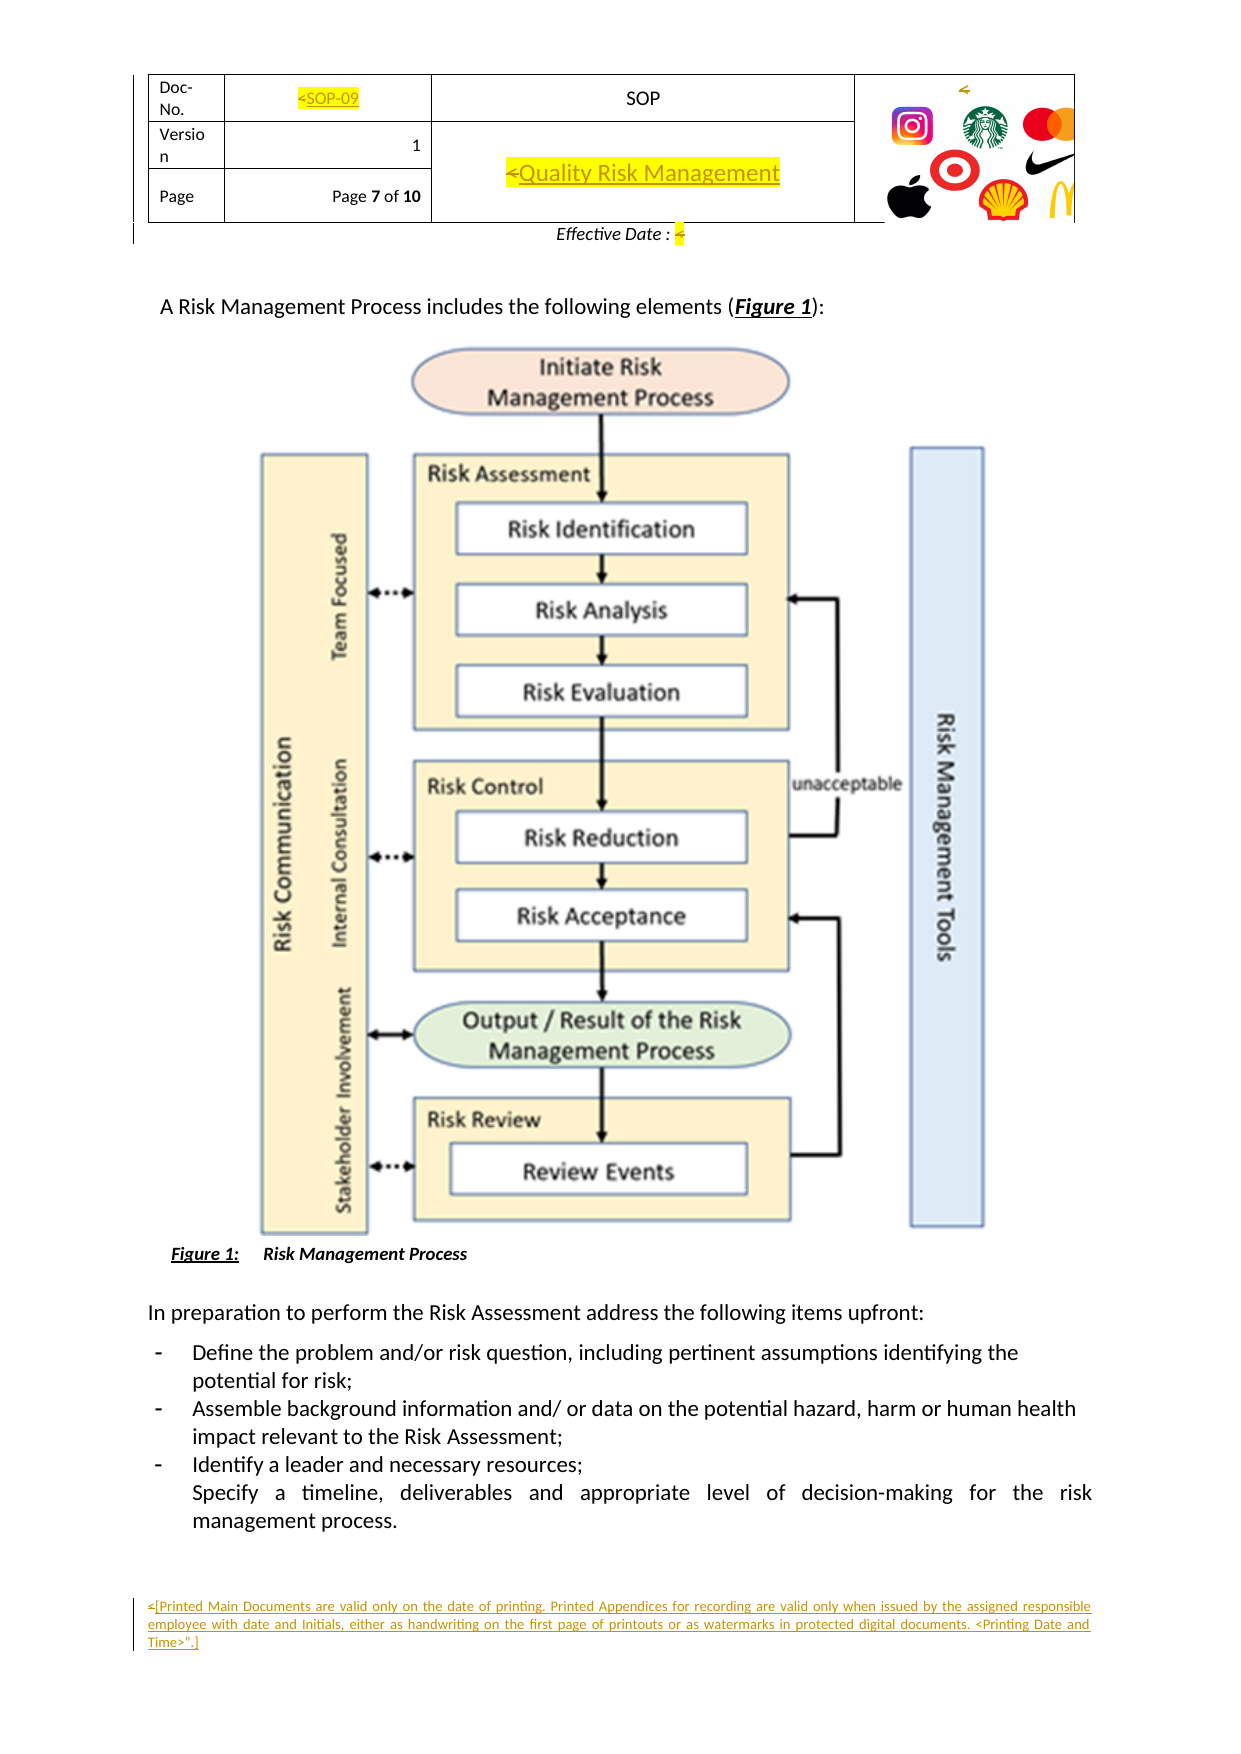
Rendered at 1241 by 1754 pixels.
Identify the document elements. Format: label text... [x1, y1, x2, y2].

text A Risk Management Process includes the following elements (Figure 1): [160, 292, 1093, 320]
picture [258, 338, 1023, 1236]
list Define the problem and/or risk question, including pertinent assumptions identifying the potential for risk; [154, 1338, 1093, 1394]
text In preparation to perform the Risk Assessment address the following items upfront: [148, 1298, 1093, 1326]
text Specify a timeline, deliverables and appropriate level of decision-making for the risk management process. [192, 1478, 1093, 1534]
picture [884, 102, 1075, 223]
list Identify a leader and necessary resources; [154, 1450, 1093, 1478]
list Assemble background information and/ or data on the potential hazard, harm or human health impact relevant to the Risk Assessment; [154, 1394, 1093, 1450]
